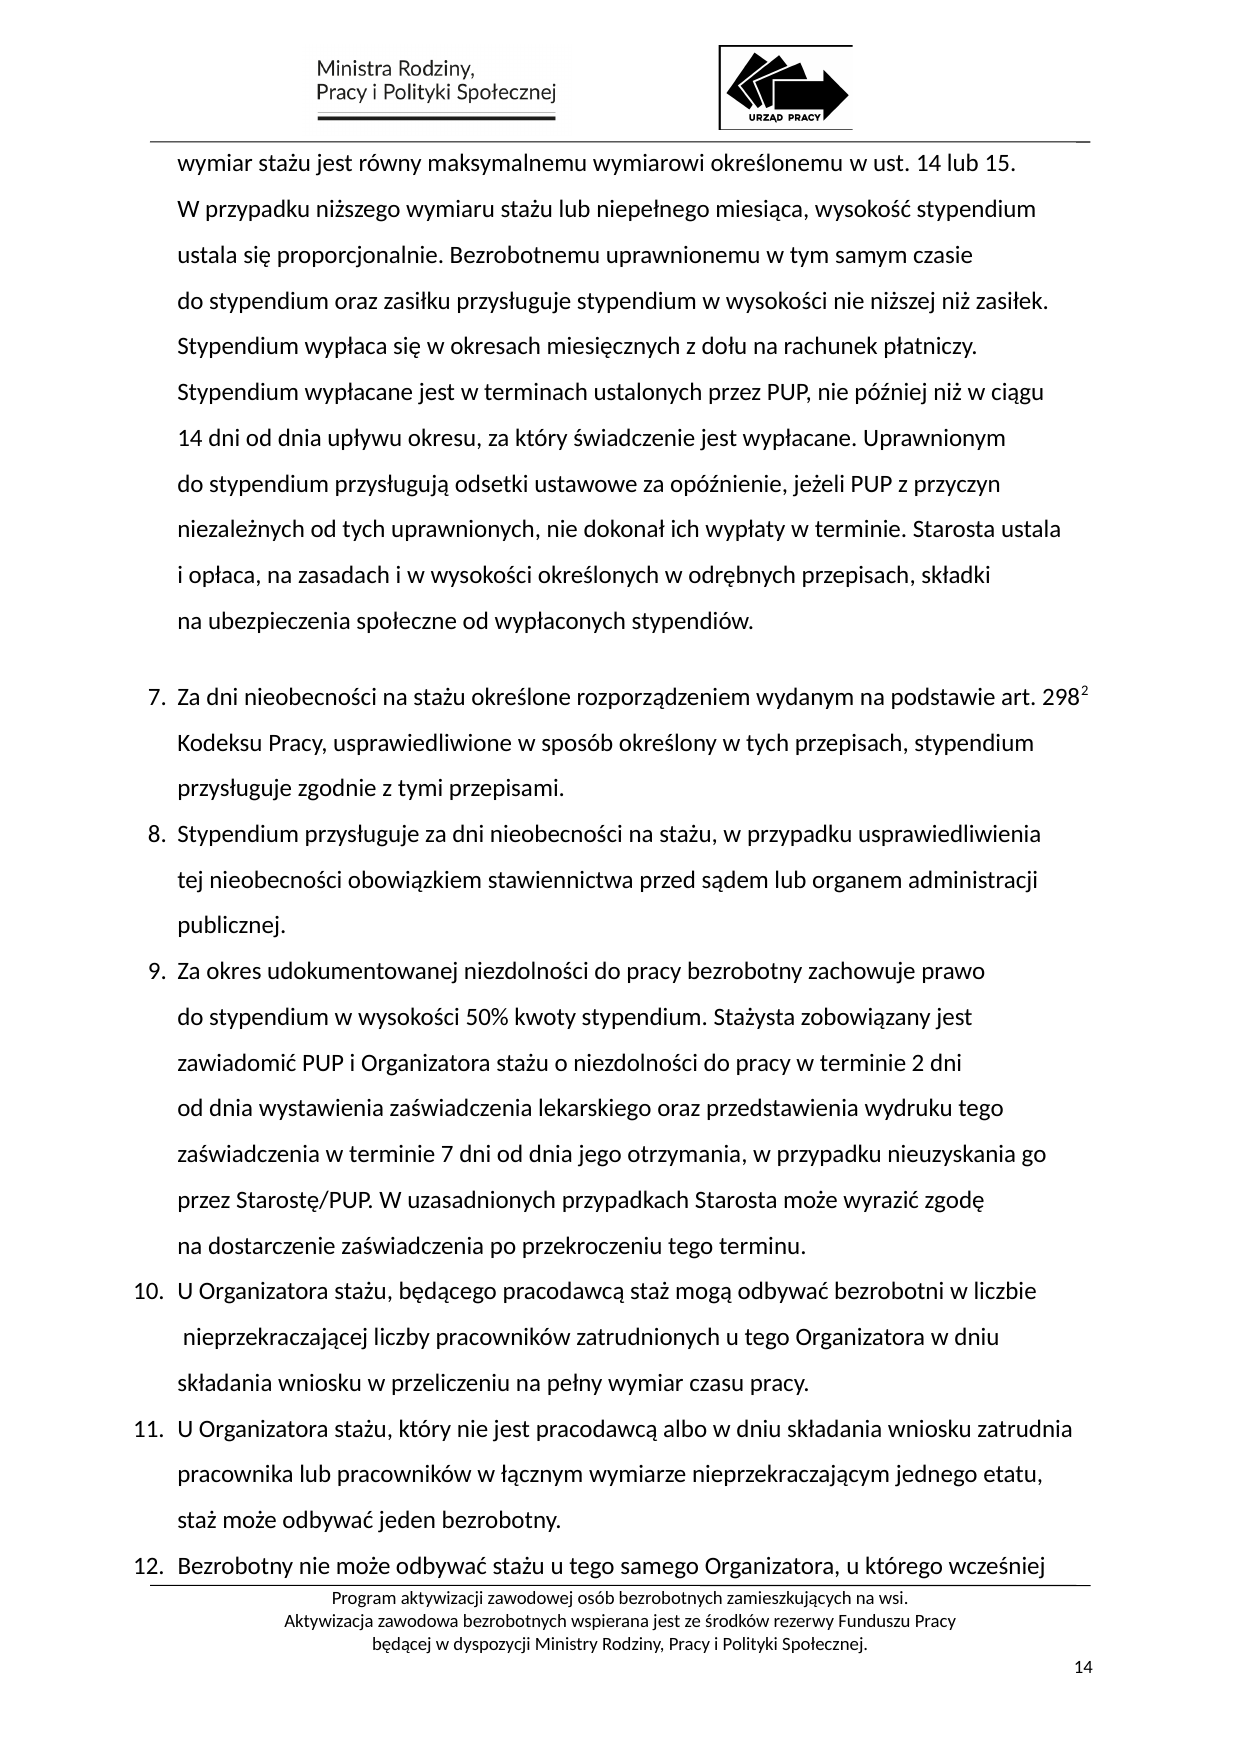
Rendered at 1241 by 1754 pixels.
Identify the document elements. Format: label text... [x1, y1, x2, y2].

picture [718, 45, 853, 130]
list Stypendium przysługuje za dni nieobecności na stażu, w przypadku usprawiedliwienia tej nieobecności obowiązkiem stawiennictwa przed sądem lub organem administracji publicznej. [148, 818, 1093, 940]
picture [302, 44, 572, 136]
list U Organizatora stażu, który nie jest pracodawcą albo w dniu składania wniosku zatrudnia pracownika lub pracowników w łącznym wymiarze nieprzekraczającym jednego etatu, staż może odbywać jeden bezrobotny. [133, 1413, 1093, 1535]
list Za okres udokumentowanej niezdolności do pracy bezrobotny zachowuje prawo do stypendium w wysokości 50% kwoty stypendium. Stażysta zobowiązany jest zawiadomić PUP i Organizatora stażu o niezdolności do pracy w terminie 2 dni od dnia wystawienia zaświadczenia lekarskiego oraz przedstawienia wydruku tego zaświadczenia w terminie 7 dni od dnia jego otrzymania, w przypadku nieuzyskania go przez Starostę/PUP. W uzasadnionych przypadkach Starosta może wyrazić zgodę na dostarczenie zaświadczenia po przekroczeniu tego terminu. [148, 955, 1093, 1260]
list Za dni nieobecności na stażu określone rozporządzeniem wydanym na podstawie art. 2982 Kodeksu Pracy, usprawiedliwione w sposób określony w tych przepisach, stypendium przysługuje zgodnie z tymi przepisami. [148, 681, 1093, 803]
list U Organizatora stażu, będącego pracodawcą staż mogą odbywać bezrobotni w liczbie nieprzekraczającej liczby pracowników zatrudnionych u tego Organizatora w dniu składania wniosku w przeliczeniu na pełny wymiar czasu pracy. [133, 1276, 1093, 1397]
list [148, 148, 1093, 635]
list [133, 1550, 1093, 1580]
